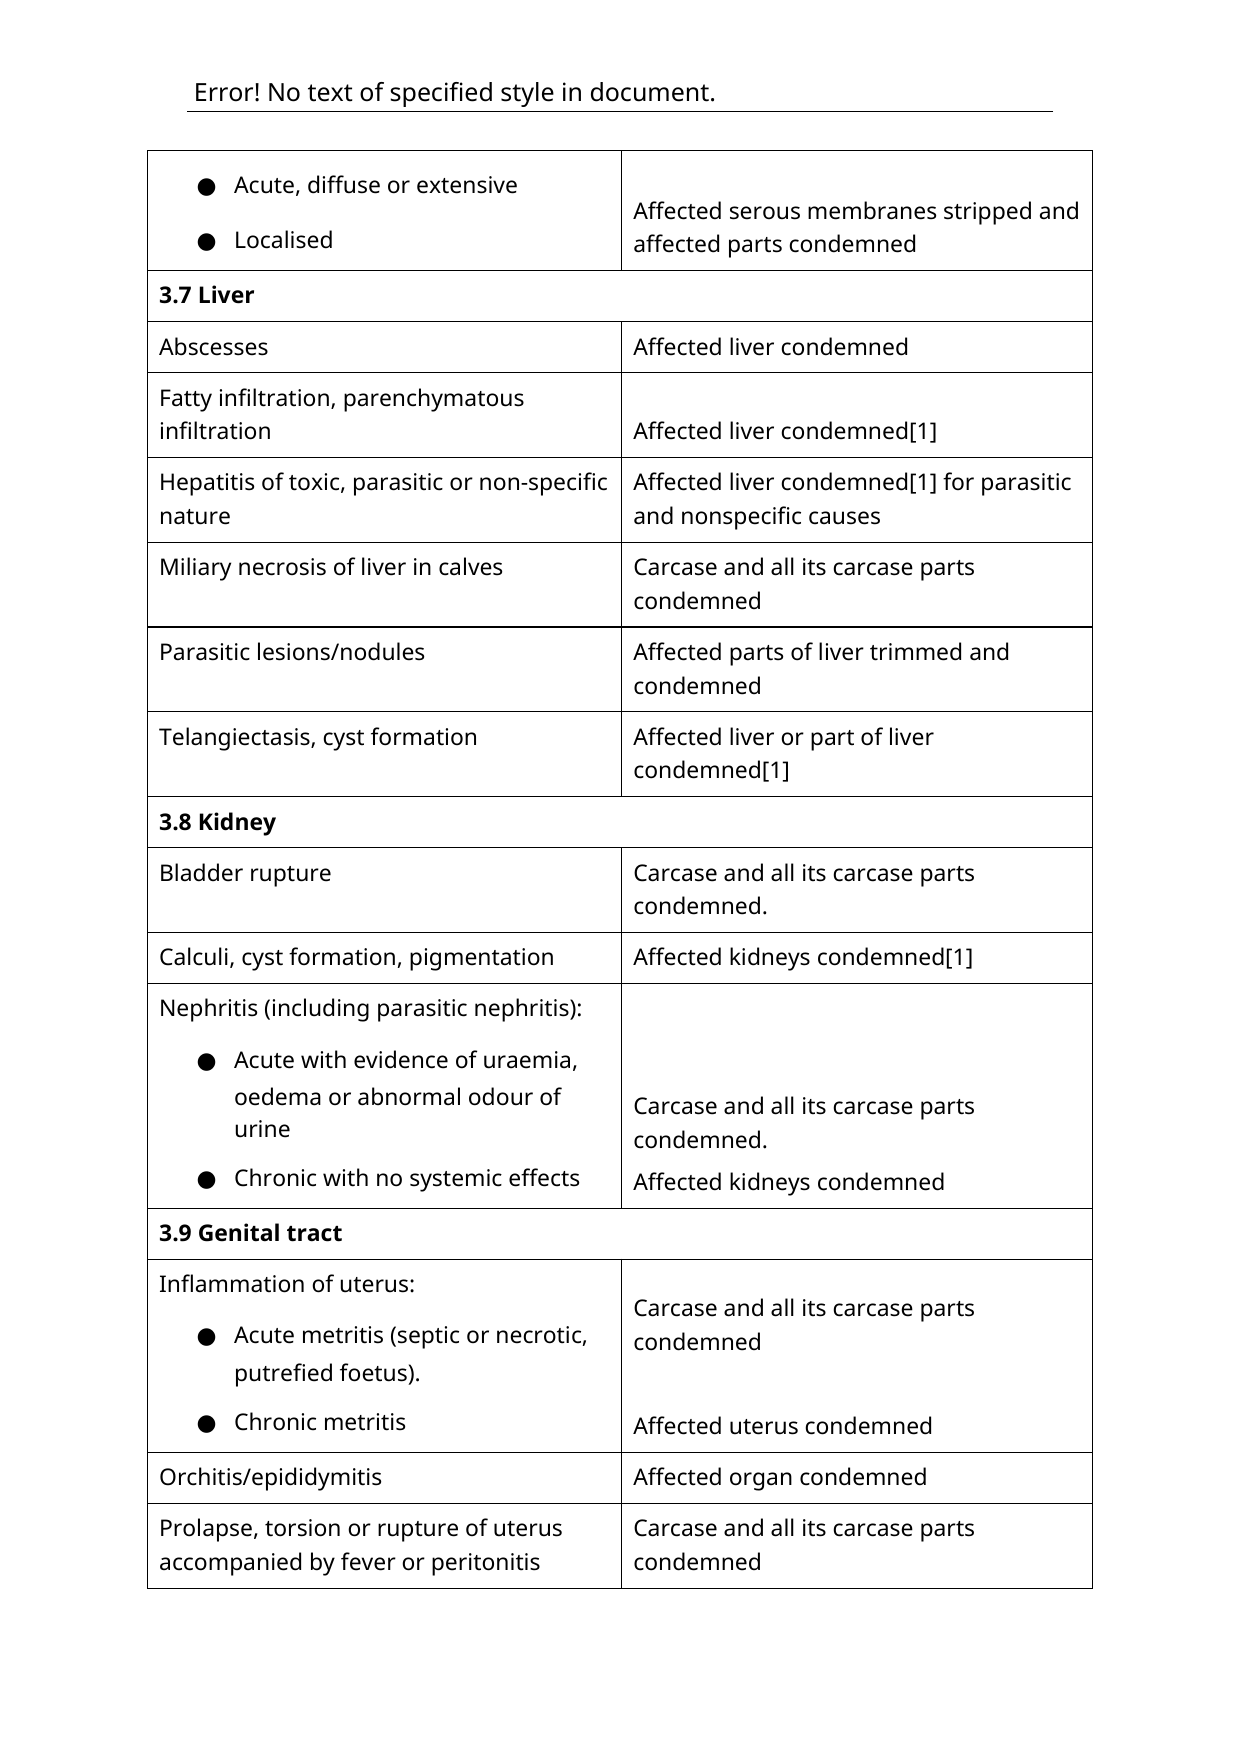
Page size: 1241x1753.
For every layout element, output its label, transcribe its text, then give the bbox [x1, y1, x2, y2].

table_cell Fatty infiltration, parenchymatous infiltration [148, 373, 621, 457]
table_cell 3.8 Kidney [148, 797, 1092, 847]
table_cell Carcase and all its carcase parts condemned. Affected kidneys condemned [622, 984, 1092, 1207]
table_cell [622, 151, 1092, 270]
table_cell 3.7 Liver [148, 271, 1092, 321]
table_cell Calculi, cyst formation, pigmentation [148, 933, 621, 983]
table_cell Affected parts of liver trimmed and condemned [622, 628, 1092, 711]
table_cell Affected liver condemned[1] for parasitic and nonspecific causes [622, 458, 1092, 542]
table_cell Abscesses [148, 322, 621, 372]
table_cell Affected organ condemned [622, 1453, 1092, 1503]
table_cell Prolapse, torsion or rupture of uterus accompanied by fever or peritonitis [148, 1504, 621, 1588]
table_cell Carcase and all its carcase parts condemned Affected uterus condemned [622, 1260, 1092, 1452]
table_cell Parasitic lesions/nodules [148, 628, 621, 711]
table_cell Affected kidneys condemned[1] [622, 933, 1092, 983]
table_cell Affected liver or part of liver condemned[1] [622, 712, 1092, 796]
table_cell Affected liver condemned[1] [622, 373, 1092, 457]
table_cell Carcase and all its carcase parts condemned [622, 1504, 1092, 1588]
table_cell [148, 151, 621, 270]
table_cell Affected liver condemned [622, 322, 1092, 372]
table_cell Inflammation of uterus: Acute metritis (septic or necrotic, putrefied foetus). Chronic metritis [148, 1260, 621, 1452]
table_cell Miliary necrosis of liver in calves [148, 543, 621, 626]
table_cell Hepatitis of toxic, parasitic or non-specific nature [148, 458, 621, 542]
table_cell Carcase and all its carcase parts condemned. [622, 848, 1092, 932]
table_cell 3.9 Genital tract [148, 1209, 1092, 1258]
table_cell Orchitis/epididymitis [148, 1453, 621, 1503]
table_cell Carcase and all its carcase parts condemned [622, 543, 1092, 626]
table_cell Nephritis (including parasitic nephritis): Acute with evidence of uraemia, oedema or abnormal odour of urine Chronic with no systemic effects [148, 984, 621, 1207]
table_cell Bladder rupture [148, 848, 621, 932]
table_cell Telangiectasis, cyst formation [148, 712, 621, 796]
